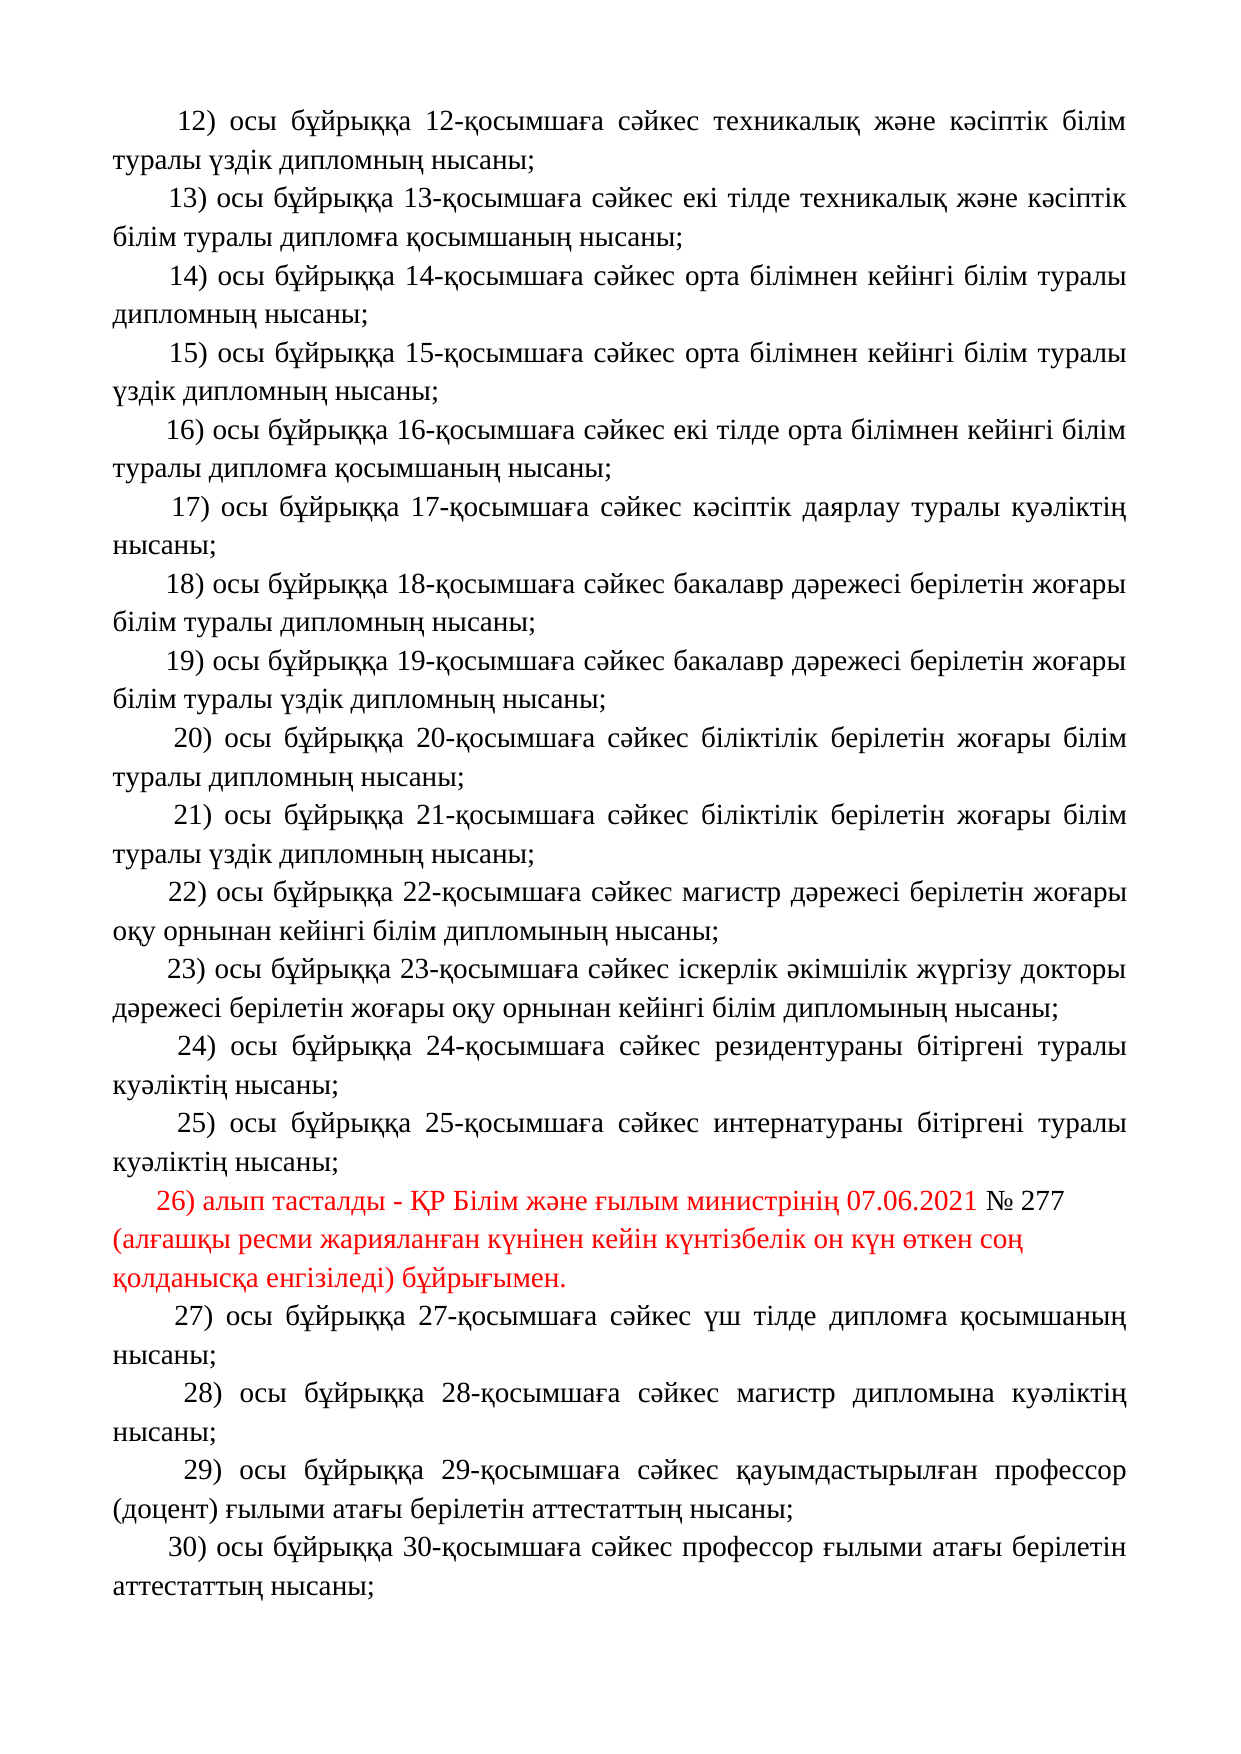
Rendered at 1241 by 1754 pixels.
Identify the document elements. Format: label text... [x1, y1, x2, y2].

text 12) осы бұйрыққа 12-қосымшаға сәйкес техникалық және кәсіптік білім туралы үздік дипломның нысаны; [112, 103, 1128, 176]
text 14) осы бұйрыққа 14-қосымшаға сәйкес орта білімнен кейінгі білім туралы дипломның нысаны; [112, 258, 1128, 330]
text 20) осы бұйрыққа 20-қосымшаға сәйкес біліктілік берілетін жоғары білім туралы дипломның нысаны; [112, 720, 1128, 792]
text 13) осы бұйрыққа 13-қосымшаға сәйкес екі тілде техникалық және кәсіптік білім туралы дипломға қосымшаның нысаны; [112, 181, 1128, 253]
text 26) алып тасталды - ҚР Білім және ғылым министрінің 07.06.2021 № 277 (алғашқы ресми жарияланған күнінен кейін күнтізбелік он күн өткен соң қолданысқа енгізіледі) бұйрығымен. [112, 1183, 1128, 1293]
text 16) осы бұйрыққа 16-қосымшаға сәйкес екі тілде орта білімнен кейінгі білім туралы дипломға қосымшаның нысаны; [112, 412, 1128, 484]
text 30) осы бұйрыққа 30-қосымшаға сәйкес профессор ғылыми атағы берілетін аттестаттың нысаны; [112, 1529, 1128, 1602]
text 17) осы бұйрыққа 17-қосымшаға сәйкес кәсіптік даярлау туралы куәліктің нысаны; [112, 489, 1128, 561]
text 23) осы бұйрыққа 23-қосымшаға сәйкес іскерлік әкімшілік жүргізу докторы дәрежесі берілетін жоғары оқу орнынан кейінгі білім дипломының нысаны; [112, 951, 1128, 1023]
text 19) осы бұйрыққа 19-қосымшаға сәйкес бакалавр дәрежесі берілетін жоғары білім туралы үздік дипломның нысаны; [112, 643, 1128, 715]
text 27) осы бұйрыққа 27-қосымшаға сәйкес үш тілде дипломға қосымшаның нысаны; [112, 1298, 1128, 1370]
text 22) осы бұйрыққа 22-қосымшаға сәйкес магистр дәрежесі берілетін жоғары оқу орнынан кейінгі білім дипломының нысаны; [112, 874, 1128, 946]
text 28) осы бұйрыққа 28-қосымшаға сәйкес магистр дипломына куәліктің нысаны; [112, 1375, 1128, 1447]
text 25) осы бұйрыққа 25-қосымшаға сәйкес интернатураны бітіргені туралы куәліктің нысаны; [112, 1106, 1128, 1178]
text 15) осы бұйрыққа 15-қосымшаға сәйкес орта білімнен кейінгі білім туралы үздік дипломның нысаны; [112, 335, 1128, 407]
text 29) осы бұйрыққа 29-қосымшаға сәйкес қауымдастырылған профессор (доцент) ғылыми атағы берілетін аттестаттың нысаны; [112, 1452, 1128, 1524]
text 24) осы бұйрыққа 24-қосымшаға сәйкес резидентураны бітіргені туралы куәліктің нысаны; [112, 1028, 1128, 1101]
text 21) осы бұйрыққа 21-қосымшаға сәйкес біліктілік берілетін жоғары білім туралы үздік дипломның нысаны; [112, 797, 1128, 869]
text 18) осы бұйрыққа 18-қосымшаға сәйкес бакалавр дәрежесі берілетін жоғары білім туралы дипломның нысаны; [112, 566, 1128, 638]
